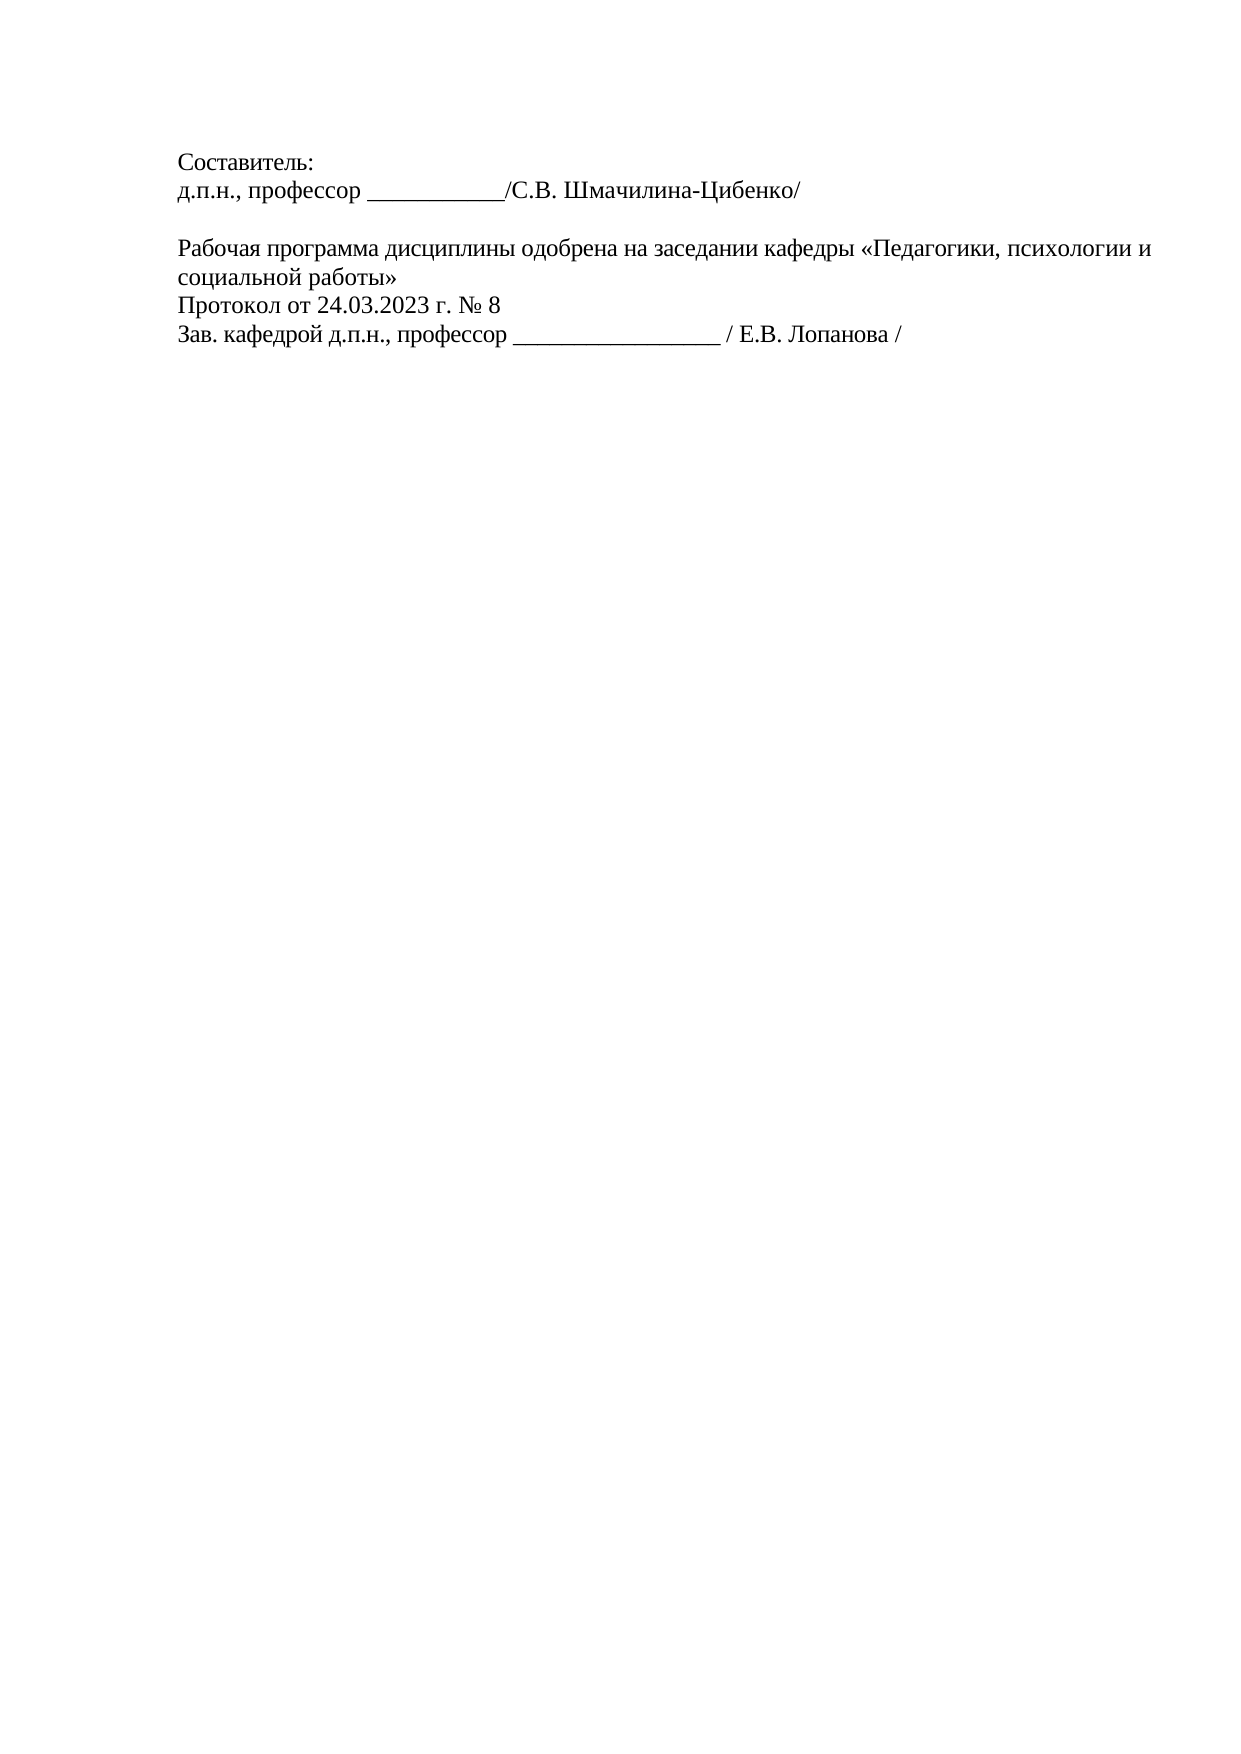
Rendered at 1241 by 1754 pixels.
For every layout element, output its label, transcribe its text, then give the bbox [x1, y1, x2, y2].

text Протокол от 24.03.2023 г. № 8 [177, 291, 1152, 319]
text Рабочая программа дисциплины одобрена на заседании кафедры «Педагогики, психологии и социальной работы» [177, 233, 1152, 291]
text Зав. кафедрой д.п.н., профессор _________________ / Е.В. Лопанова / [177, 319, 1152, 348]
text д.п.н., профессор ___________/С.В. Шмачилина-Цибенко/ [177, 176, 1152, 204]
text Составитель: [177, 147, 1152, 176]
